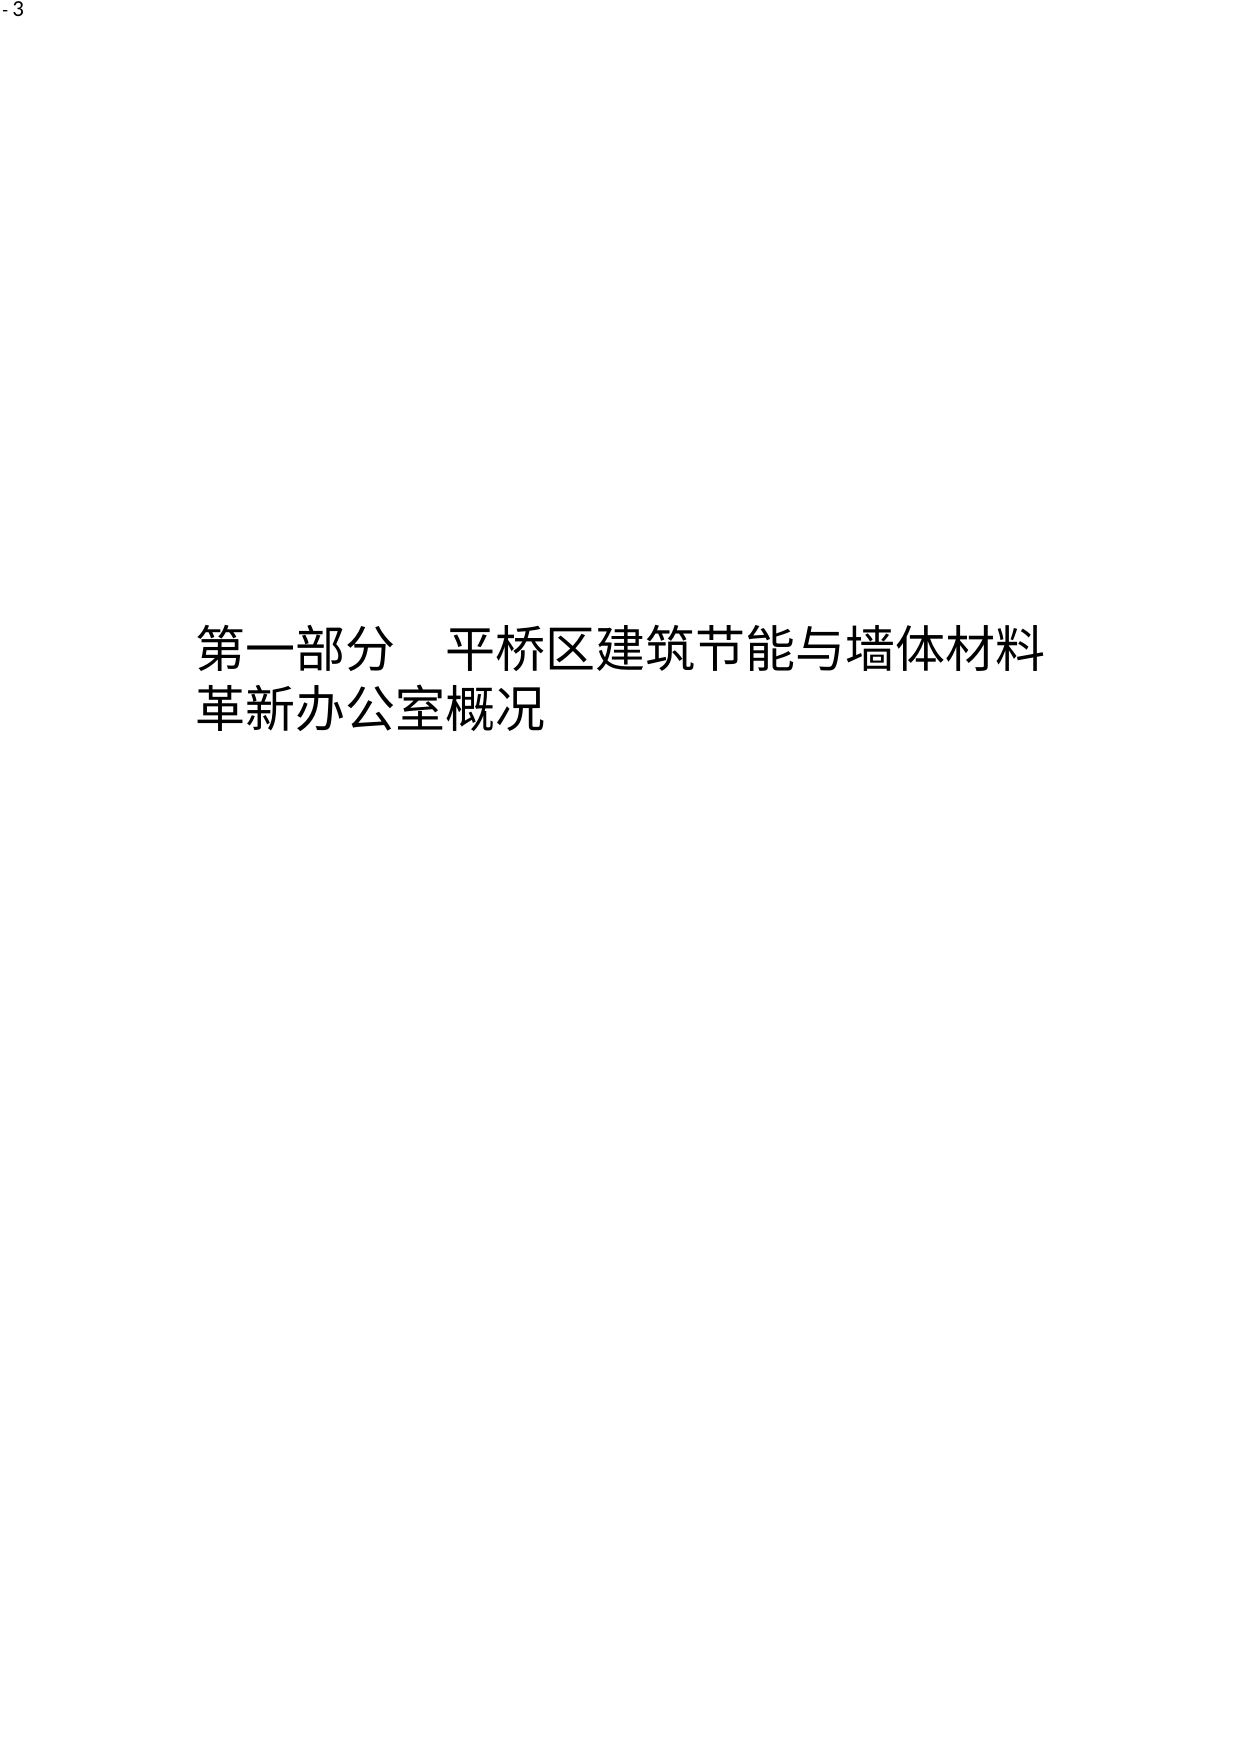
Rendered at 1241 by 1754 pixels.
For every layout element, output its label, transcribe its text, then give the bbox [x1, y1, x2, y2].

text 第一部分 平桥区建筑节能与墙体材料革新办公室概况 [195, 619, 1065, 739]
